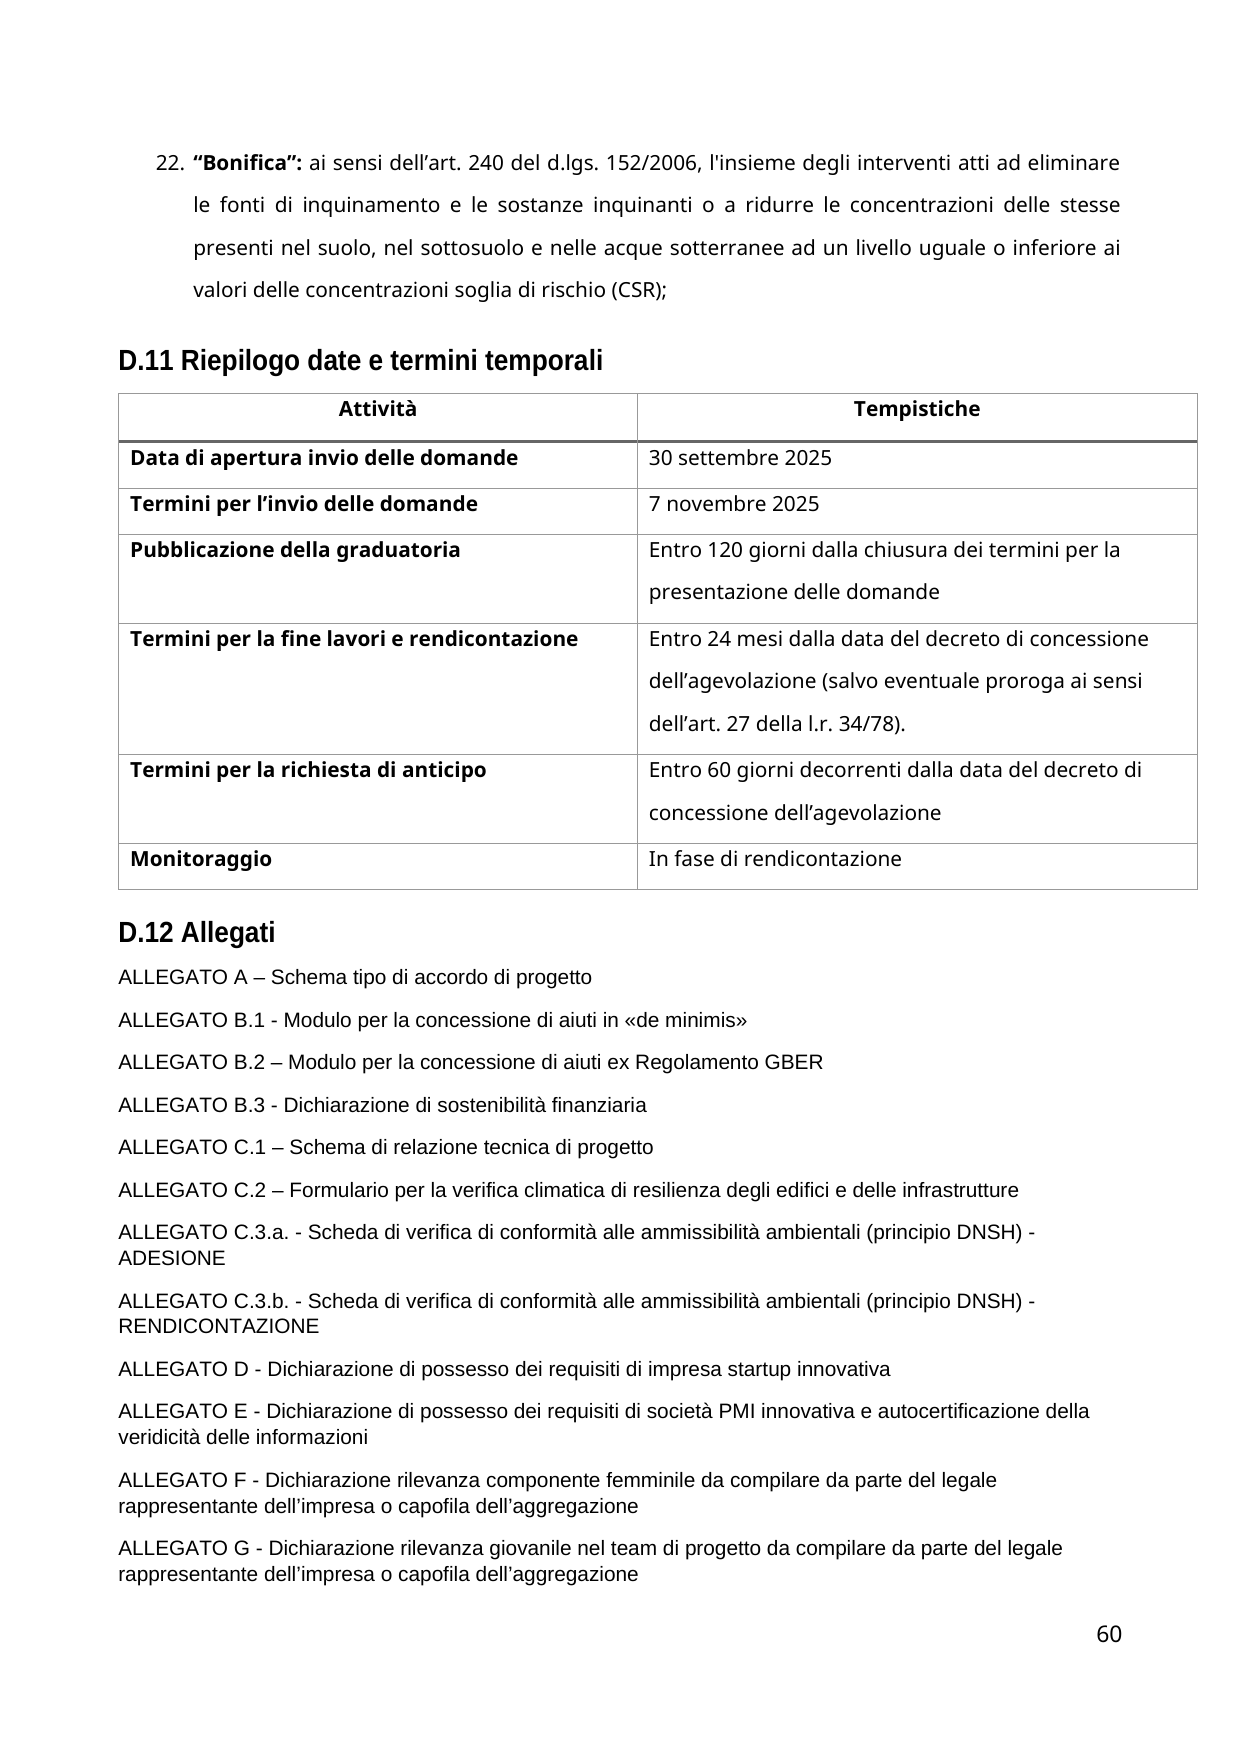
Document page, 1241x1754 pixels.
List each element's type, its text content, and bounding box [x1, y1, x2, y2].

table_cell Pubblicazione della graduatoria [119, 535, 637, 623]
text ALLEGATO C.3.a. - Scheda di verifica di conformità alle ammissibilità ambientali (principio DNSH) - ADESIONE [118, 1220, 1122, 1270]
table_cell Entro 120 giorni dalla chiusura dei termini per la presentazione delle domande [638, 535, 1197, 623]
text ALLEGATO B.1 - Modulo per la concessione di aiuti in «de minimis» [118, 1008, 1122, 1032]
text ALLEGATO F - Dichiarazione rilevanza componente femminile da compilare da parte del legale rappresentante dell’impresa o capofila dell’aggregazione [118, 1468, 1122, 1517]
table_header Attività [119, 394, 637, 439]
table_cell 7 novembre 2025 [638, 489, 1197, 534]
subtitle D.11 Riepilogo date e termini temporali [118, 343, 1122, 377]
table_cell Entro 24 mesi dalla data del decreto di concessione dell’agevolazione (salvo eventuale proroga ai sensi dell’art. 27 della l.r. 34/78). [638, 624, 1197, 754]
text ALLEGATO C.2 – Formulario per la verifica climatica di resilienza degli edifici e delle infrastrutture [118, 1178, 1122, 1202]
text ALLEGATO G - Dichiarazione rilevanza giovanile nel team di progetto da compilare da parte del legale rappresentante dell’impresa o capofila dell’aggregazione [118, 1536, 1122, 1586]
table_cell 30 settembre 2025 [638, 443, 1197, 488]
table_cell Termini per la fine lavori e rendicontazione [119, 624, 637, 754]
table_cell Termini per l’invio delle domande [119, 489, 637, 534]
table_cell Monitoraggio [119, 844, 637, 889]
text ALLEGATO B.2 – Modulo per la concessione di aiuti ex Regolamento GBER [118, 1050, 1122, 1074]
subtitle D.12 Allegati [118, 915, 1122, 948]
text ALLEGATO C.1 – Schema di relazione tecnica di progetto [118, 1135, 1122, 1159]
text ALLEGATO A – Schema tipo di accordo di progetto [118, 965, 1122, 989]
table_cell Entro 60 giorni decorrenti dalla data del decreto di concessione dell’agevolazione [638, 755, 1197, 843]
text ALLEGATO B.3 - Dichiarazione di sostenibilità finanziaria [118, 1093, 1122, 1117]
table_cell Termini per la richiesta di anticipo [119, 755, 637, 843]
text ALLEGATO E - Dichiarazione di possesso dei requisiti di società PMI innovativa e autocertificazione della veridicità delle informazioni [118, 1399, 1122, 1449]
table_header Tempistiche [638, 394, 1197, 439]
text ALLEGATO D - Dichiarazione di possesso dei requisiti di impresa startup innovativa [118, 1357, 1122, 1381]
text ALLEGATO C.3.b. - Scheda di verifica di conformità alle ammissibilità ambientali (principio DNSH) - RENDICONTAZIONE [118, 1288, 1122, 1338]
table_cell In fase di rendicontazione [638, 844, 1197, 889]
list “Bonifica”: ai sensi dell’art. 240 del d.lgs. 152/2006, l'insieme degli interventi atti ad eliminare le fonti di inquinamento e le sostanze inquinanti o a ridurre le concentrazioni delle stesse presenti nel suolo, nel sottosuolo e nelle acque sotterranee ad un livello uguale o inferiore ai valori delle concentrazioni soglia di rischio (CSR); [156, 148, 1122, 304]
table_cell Data di apertura invio delle domande [119, 443, 637, 488]
